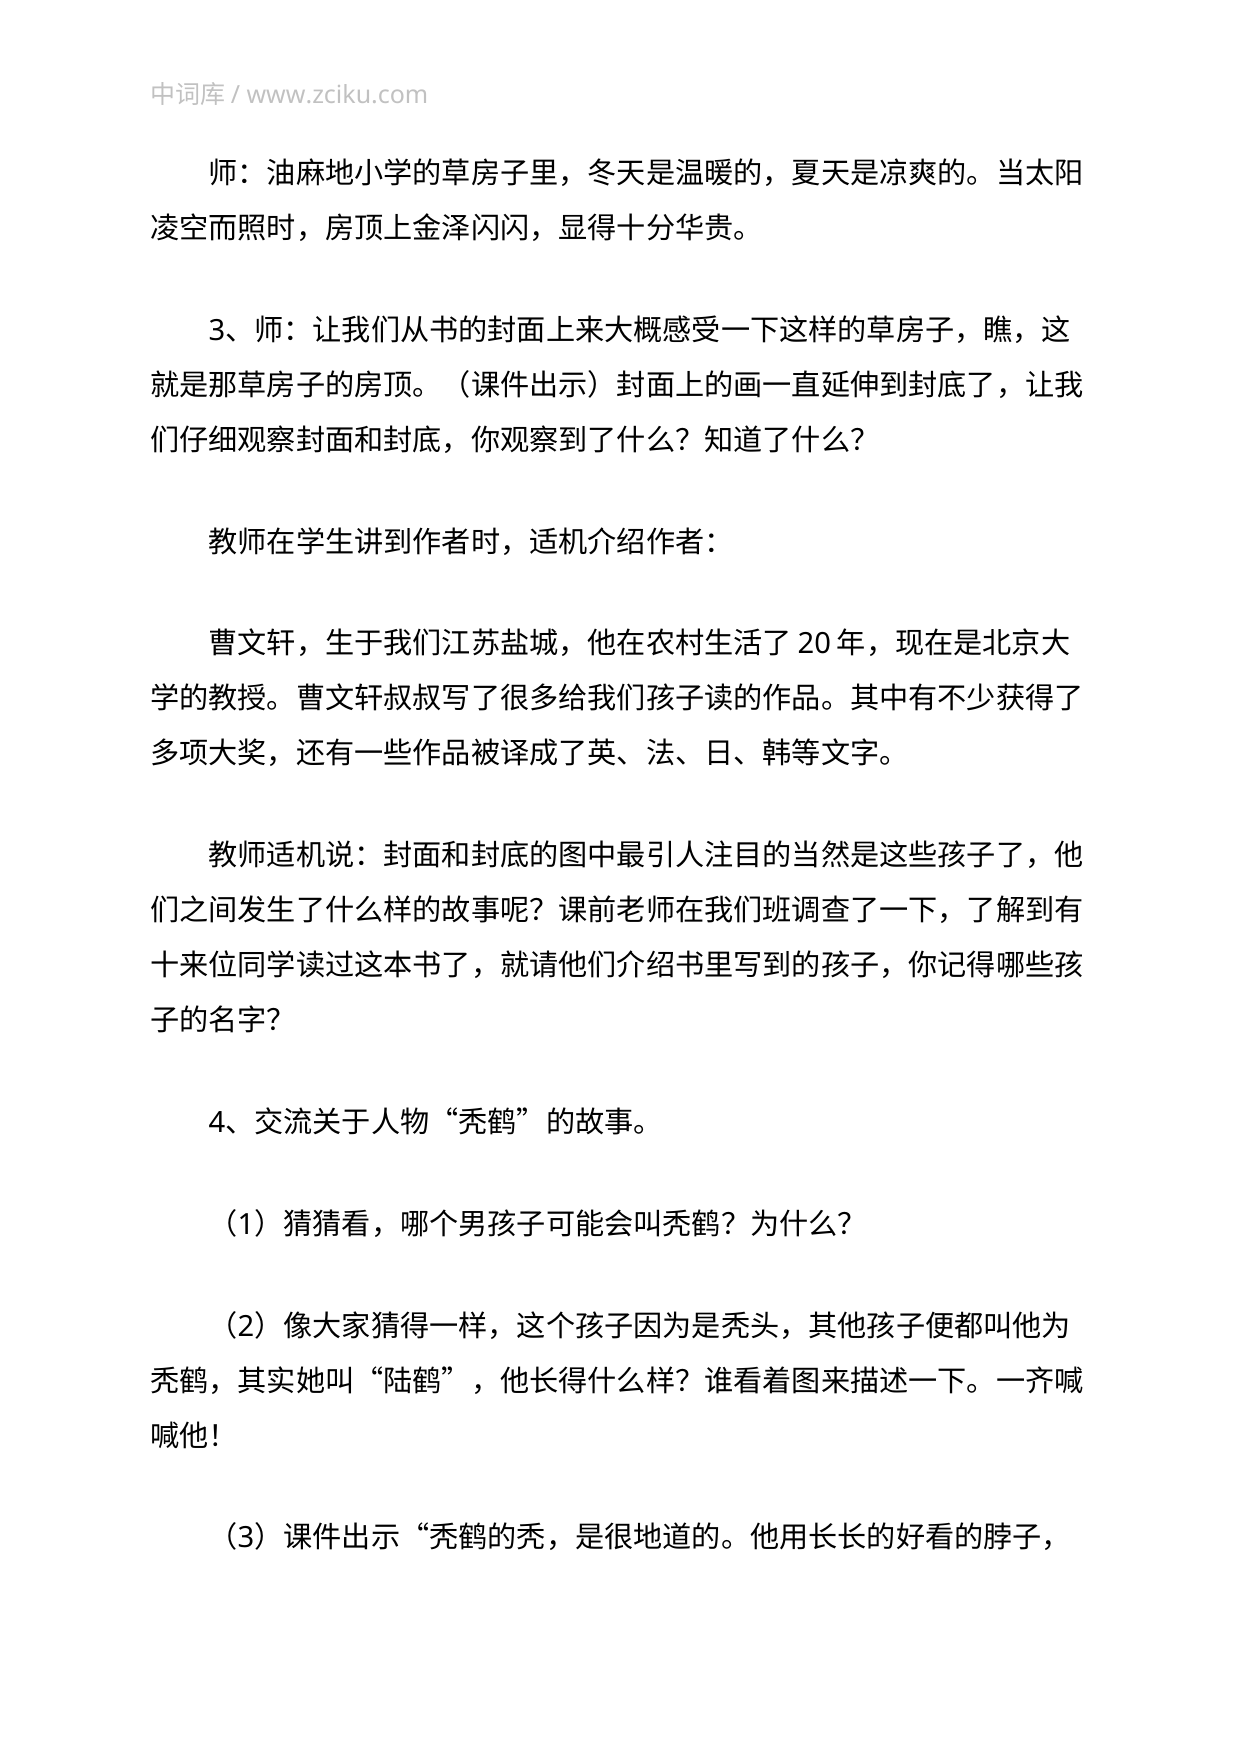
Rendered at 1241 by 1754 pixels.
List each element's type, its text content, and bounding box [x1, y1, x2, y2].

text 师：油麻地小学的草房子里，冬天是温暖的，夏天是凉爽的。当太阳凌空而照时，房顶上金泽闪闪，显得十分华贵。 [150, 150, 1090, 247]
text 4、交流关于人物“秃鹤”的故事。 [150, 1098, 1090, 1141]
text 教师适机说：封面和封底的图中最引人注目的当然是这些孩子了，他们之间发生了什么样的故事呢？课前老师在我们班调查了一下，了解到有十来位同学读过这本书了，就请他们介绍书里写到的孩子，你记得哪些孩子的名字？ [150, 832, 1090, 1039]
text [150, 1514, 1090, 1556]
text （2）像大家猜得一样，这个孩子因为是秃头，其他孩子便都叫他为秃鹤，其实她叫“陆鹤”，他长得什么样？谁看着图来描述一下。一齐喊喊他！ [150, 1302, 1090, 1454]
text 教师在学生讲到作者时，适机介绍作者： [150, 518, 1090, 561]
text 曹文轩，生于我们江苏盐城，他在农村生活了20年，现在是北京大学的教授。曹文轩叔叔写了很多给我们孩子读的作品。其中有不少获得了多项大奖，还有一些作品被译成了英、法、日、韩等文字。 [150, 620, 1090, 772]
text 3、师：让我们从书的封面上来大概感受一下这样的草房子，瞧，这就是那草房子的房顶。（课件出示）封面上的画一直延伸到封底了，让我们仔细观察封面和封底，你观察到了什么？知道了什么？ [150, 307, 1090, 459]
text （1）猜猜看，哪个男孩子可能会叫秃鹤？为什么？ [150, 1200, 1090, 1243]
